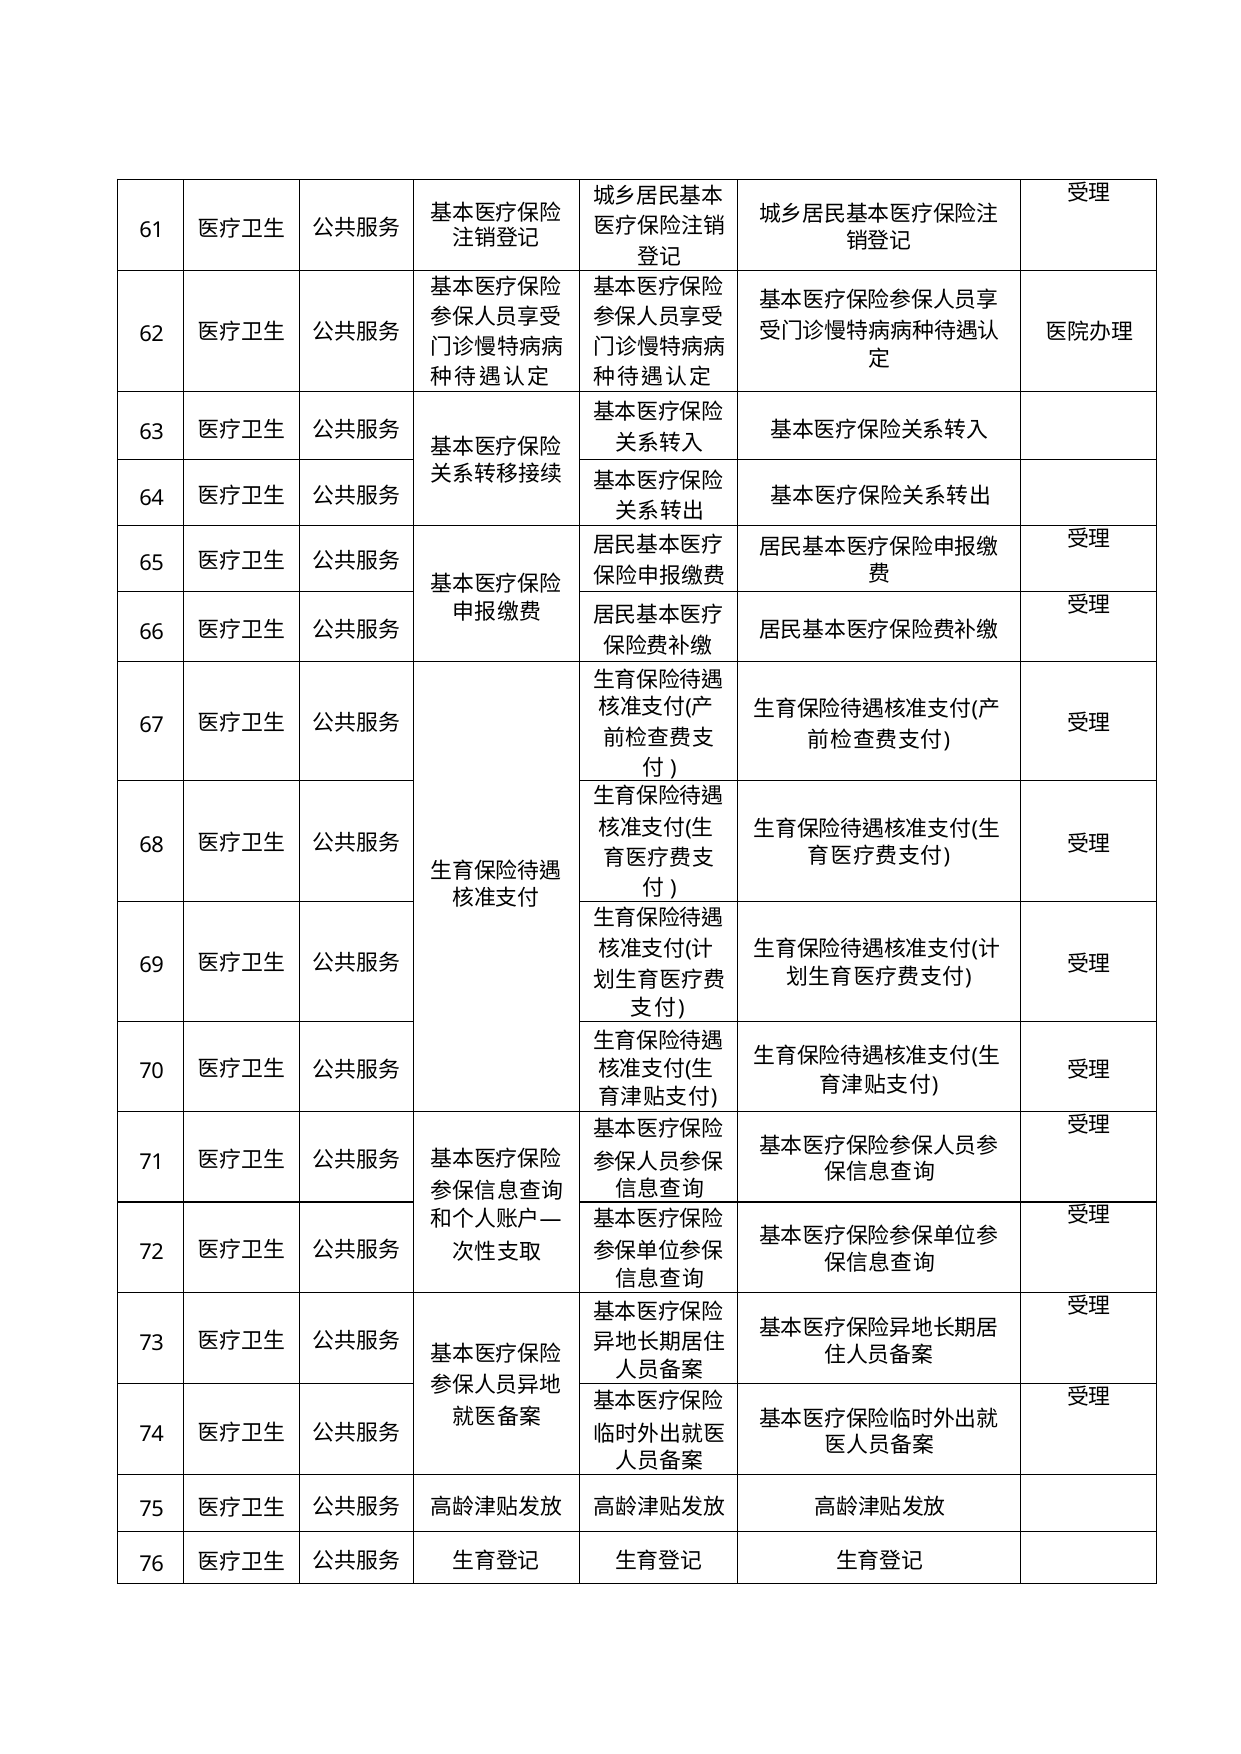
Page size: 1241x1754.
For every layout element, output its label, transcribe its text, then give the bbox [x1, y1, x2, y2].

table_cell 医疗卫生 [184, 271, 299, 391]
table_cell 生育登记 [738, 1532, 1020, 1582]
table_cell 72 [118, 1203, 183, 1292]
table_cell 医疗卫生 [184, 1112, 299, 1201]
table_cell 公共服务 [300, 1203, 413, 1292]
table_cell 受理 [1021, 902, 1156, 1021]
table_cell [1021, 392, 1156, 459]
table_cell 生育保险待遇核准支付(生 育津贴支付) [738, 1022, 1020, 1111]
table_cell 医疗卫生 [184, 1022, 299, 1111]
table_cell 基本医疗保险异地长期居 住人员备案 [738, 1293, 1020, 1383]
table_cell 基本医疗保险 关系转入 [580, 392, 737, 459]
table_cell 医院办理 [1021, 271, 1156, 391]
table_cell 生育保险待遇 核准支付(产 前检查费支 付 ) [580, 662, 737, 780]
table_header 公共服务 [300, 180, 413, 269]
table_cell [1021, 460, 1156, 525]
table_cell 公共服务 [300, 1112, 413, 1201]
table_cell [1021, 1475, 1156, 1531]
table_cell 公共服务 [300, 1022, 413, 1111]
table_header 基本医疗保险 注销登记 [414, 180, 579, 269]
table_cell 受理 [1021, 1112, 1156, 1201]
table_cell 基本医疗保险 临时外出就医 人员备案 [580, 1384, 737, 1473]
table_cell 基本医疗保险 参保单位参保 信息查询 [580, 1203, 737, 1292]
table_cell 62 [118, 271, 183, 391]
table_cell 公共服务 [300, 392, 413, 459]
table_cell 公共服务 [300, 592, 413, 661]
table_cell 医疗卫生 [184, 1203, 299, 1292]
table_cell 医疗卫生 [184, 1384, 299, 1473]
table_cell 68 [118, 781, 183, 901]
table_cell 居民基本医疗 保险申报缴费 [580, 526, 737, 591]
table_cell 受理 [1021, 1022, 1156, 1111]
table_cell 65 [118, 526, 183, 591]
table_cell 医疗卫生 [184, 662, 299, 780]
table_cell 高龄津贴发放 [738, 1475, 1020, 1531]
table_cell 受理 [1021, 1384, 1156, 1473]
table_cell 公共服务 [300, 1475, 413, 1531]
table_cell 生育保险待遇 核准支付 [414, 662, 579, 1111]
table_cell 居民基本医疗保险费补缴 [738, 592, 1020, 661]
table_cell 基本医疗保险 关系转出 [580, 460, 737, 525]
table_cell 公共服务 [300, 1293, 413, 1383]
table_cell 公共服务 [300, 902, 413, 1021]
table_cell 基本医疗保险关系转出 [738, 460, 1020, 525]
table_cell 66 [118, 592, 183, 661]
table_cell 76 [118, 1532, 183, 1582]
table_cell 生育保险待遇 核准支付(计 划生育医疗费 支付) [580, 902, 737, 1021]
table_cell 74 [118, 1384, 183, 1473]
table_cell 高龄津贴发放 [580, 1475, 737, 1531]
table_cell 生育保险待遇核准支付(产 前检查费支付) [738, 662, 1020, 780]
table_cell 75 [118, 1475, 183, 1531]
table_cell 基本医疗保险临时外出就 医人员备案 [738, 1384, 1020, 1473]
table_cell 基本医疗保险参保人员享 受门诊慢特病病种待遇认 定 [738, 271, 1020, 391]
table_cell 64 [118, 460, 183, 525]
table_cell 生育登记 [580, 1532, 737, 1582]
table_cell 基本医疗保险参保人员参 保信息查询 [738, 1112, 1020, 1201]
table_cell 基本医疗保险关系转入 [738, 392, 1020, 459]
table_cell 生育保险待遇 核准支付(生 育医疗费支 付 ) [580, 781, 737, 901]
table_cell 基本医疗保险 参保人员异地 就医备案 [414, 1293, 579, 1473]
table_cell 医疗卫生 [184, 460, 299, 525]
table_cell 67 [118, 662, 183, 780]
table_cell 医疗卫生 [184, 392, 299, 459]
table_cell 生育保险待遇 核准支付(生 育津贴支付) [580, 1022, 737, 1111]
table_cell 基本医疗保险 关系转移接续 [414, 392, 579, 525]
table_cell 医疗卫生 [184, 1532, 299, 1582]
table_cell 受理 [1021, 662, 1156, 780]
table_cell 基本医疗保险 异地长期居住 人员备案 [580, 1293, 737, 1383]
table_cell 71 [118, 1112, 183, 1201]
table_cell 受理 [1021, 1203, 1156, 1292]
table_cell 医疗卫生 [184, 592, 299, 661]
table_cell 基本医疗保险 参保人员享受 门诊慢特病病 种待遇认定 [580, 271, 737, 391]
table_cell 公共服务 [300, 526, 413, 591]
table_cell 基本医疗保险 参保人员参保 信息查询 [580, 1112, 737, 1201]
table_cell 受理 [1021, 592, 1156, 661]
table_cell 医疗卫生 [184, 902, 299, 1021]
table_cell 生育保险待遇核准支付(生 育医疗费支付) [738, 781, 1020, 901]
table_header 城乡居民基本 医疗保险注销 登记 [580, 180, 737, 269]
table_cell 医疗卫生 [184, 781, 299, 901]
table_cell 医疗卫生 [184, 526, 299, 591]
table_cell 医疗卫生 [184, 1293, 299, 1383]
table_cell 69 [118, 902, 183, 1021]
table_cell 居民基本医疗保险申报缴 费 [738, 526, 1020, 591]
table_header 城乡居民基本医疗保险注 销登记 [738, 180, 1020, 269]
table_cell 受理 [1021, 781, 1156, 901]
table_cell 公共服务 [300, 781, 413, 901]
table_cell 受理 [1021, 526, 1156, 591]
table_cell 63 [118, 392, 183, 459]
table_cell 高龄津贴发放 [414, 1475, 579, 1531]
table_cell 基本医疗保险 参保信息查询 和个人账户— 次性支取 [414, 1112, 579, 1292]
table_cell 医疗卫生 [184, 1475, 299, 1531]
table_header 61 [118, 180, 183, 269]
table_header 医疗卫生 [184, 180, 299, 269]
table_cell 公共服务 [300, 460, 413, 525]
table_cell 受理 [1021, 1293, 1156, 1383]
table_cell 公共服务 [300, 1384, 413, 1473]
table_cell 生育保险待遇核准支付(计 划生育医疗费支付) [738, 902, 1020, 1021]
table_cell 公共服务 [300, 662, 413, 780]
table_header 受理 [1021, 180, 1156, 269]
table_cell 公共服务 [300, 1532, 413, 1582]
table_cell 73 [118, 1293, 183, 1383]
table_cell 生育登记 [414, 1532, 579, 1582]
table_cell 居民基本医疗 保险费补缴 [580, 592, 737, 661]
table_cell [1021, 1532, 1156, 1582]
table_cell 公共服务 [300, 271, 413, 391]
table_cell 基本医疗保险 参保人员享受 门诊慢特病病 种待遇认定 [414, 271, 579, 391]
table_cell 基本医疗保险参保单位参 保信息查询 [738, 1203, 1020, 1292]
table_cell 基本医疗保险 申报缴费 [414, 526, 579, 661]
table_cell 70 [118, 1022, 183, 1111]
